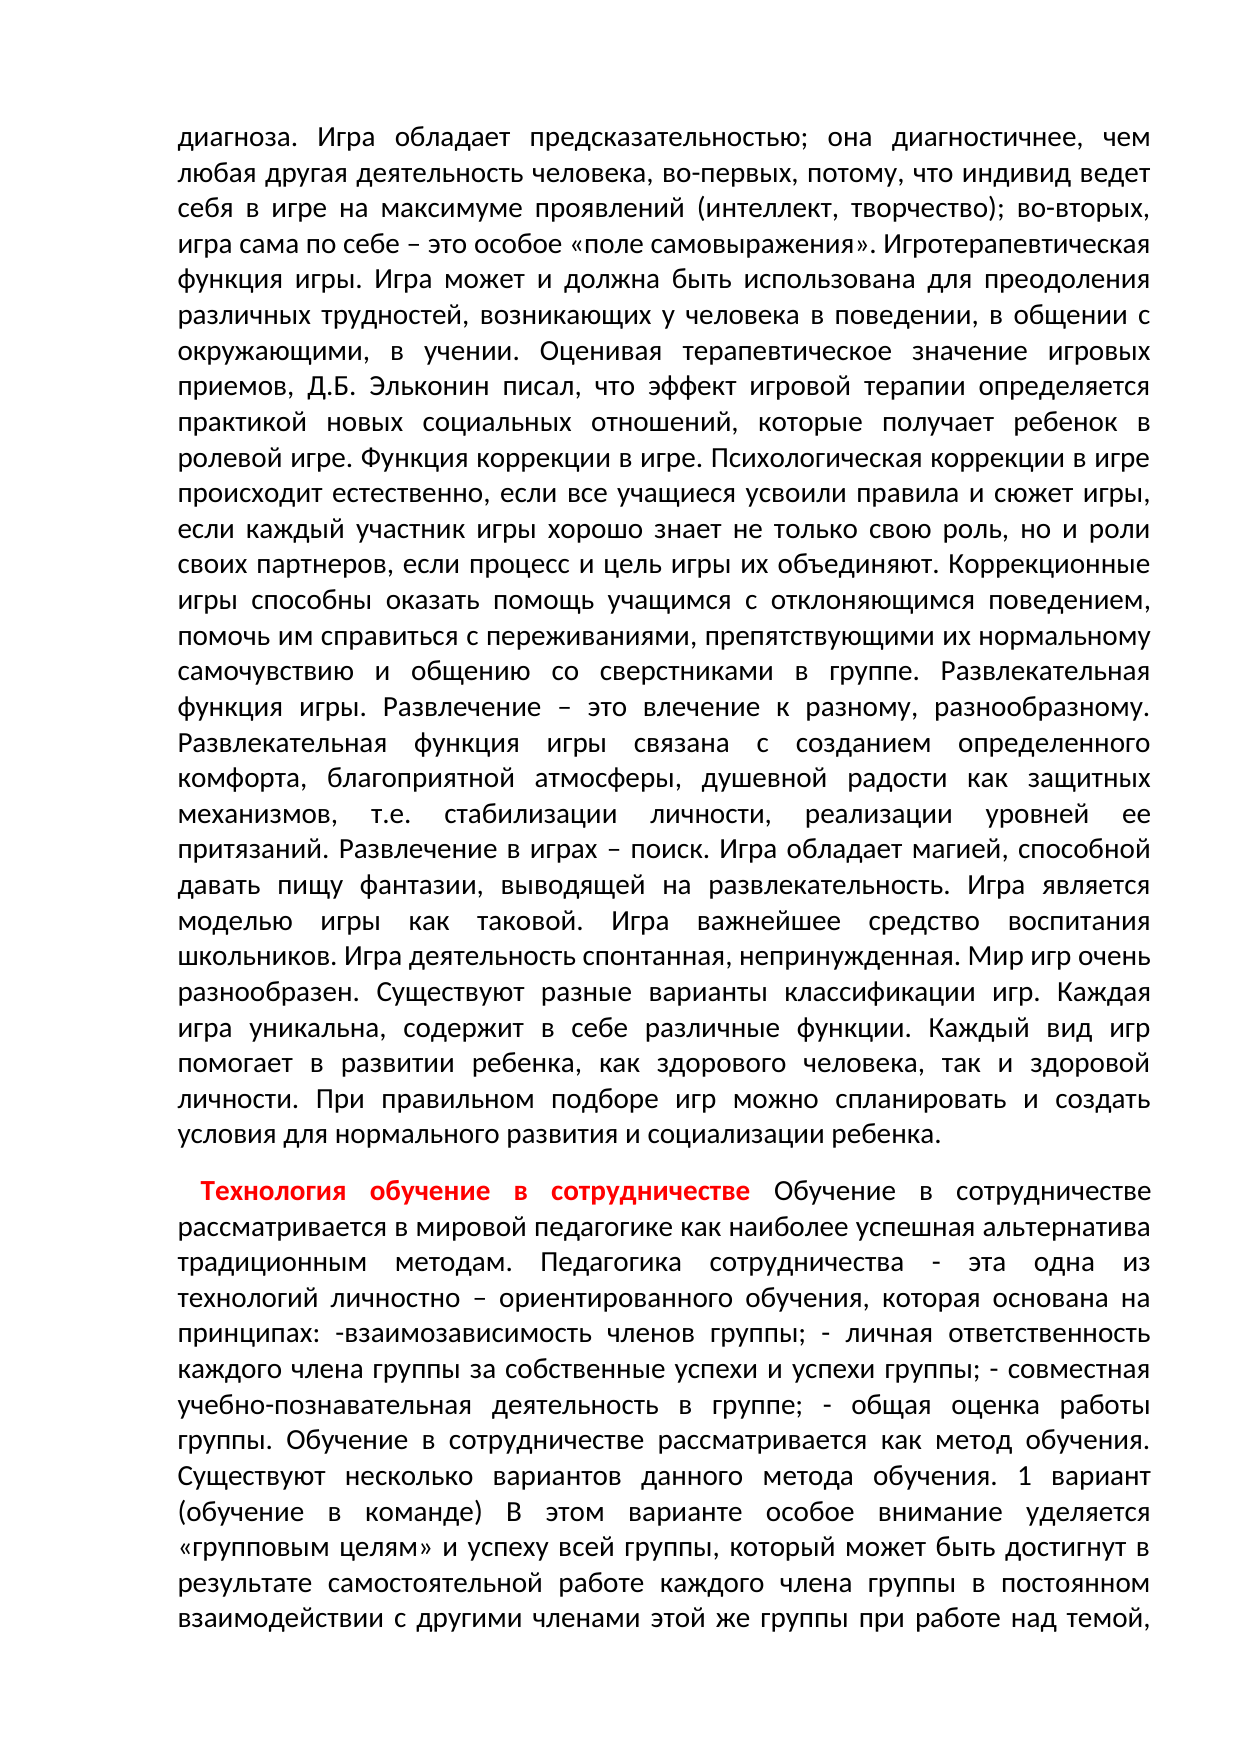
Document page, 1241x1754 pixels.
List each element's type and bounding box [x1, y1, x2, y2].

text [177, 118, 1152, 1151]
text [177, 1172, 1152, 1635]
